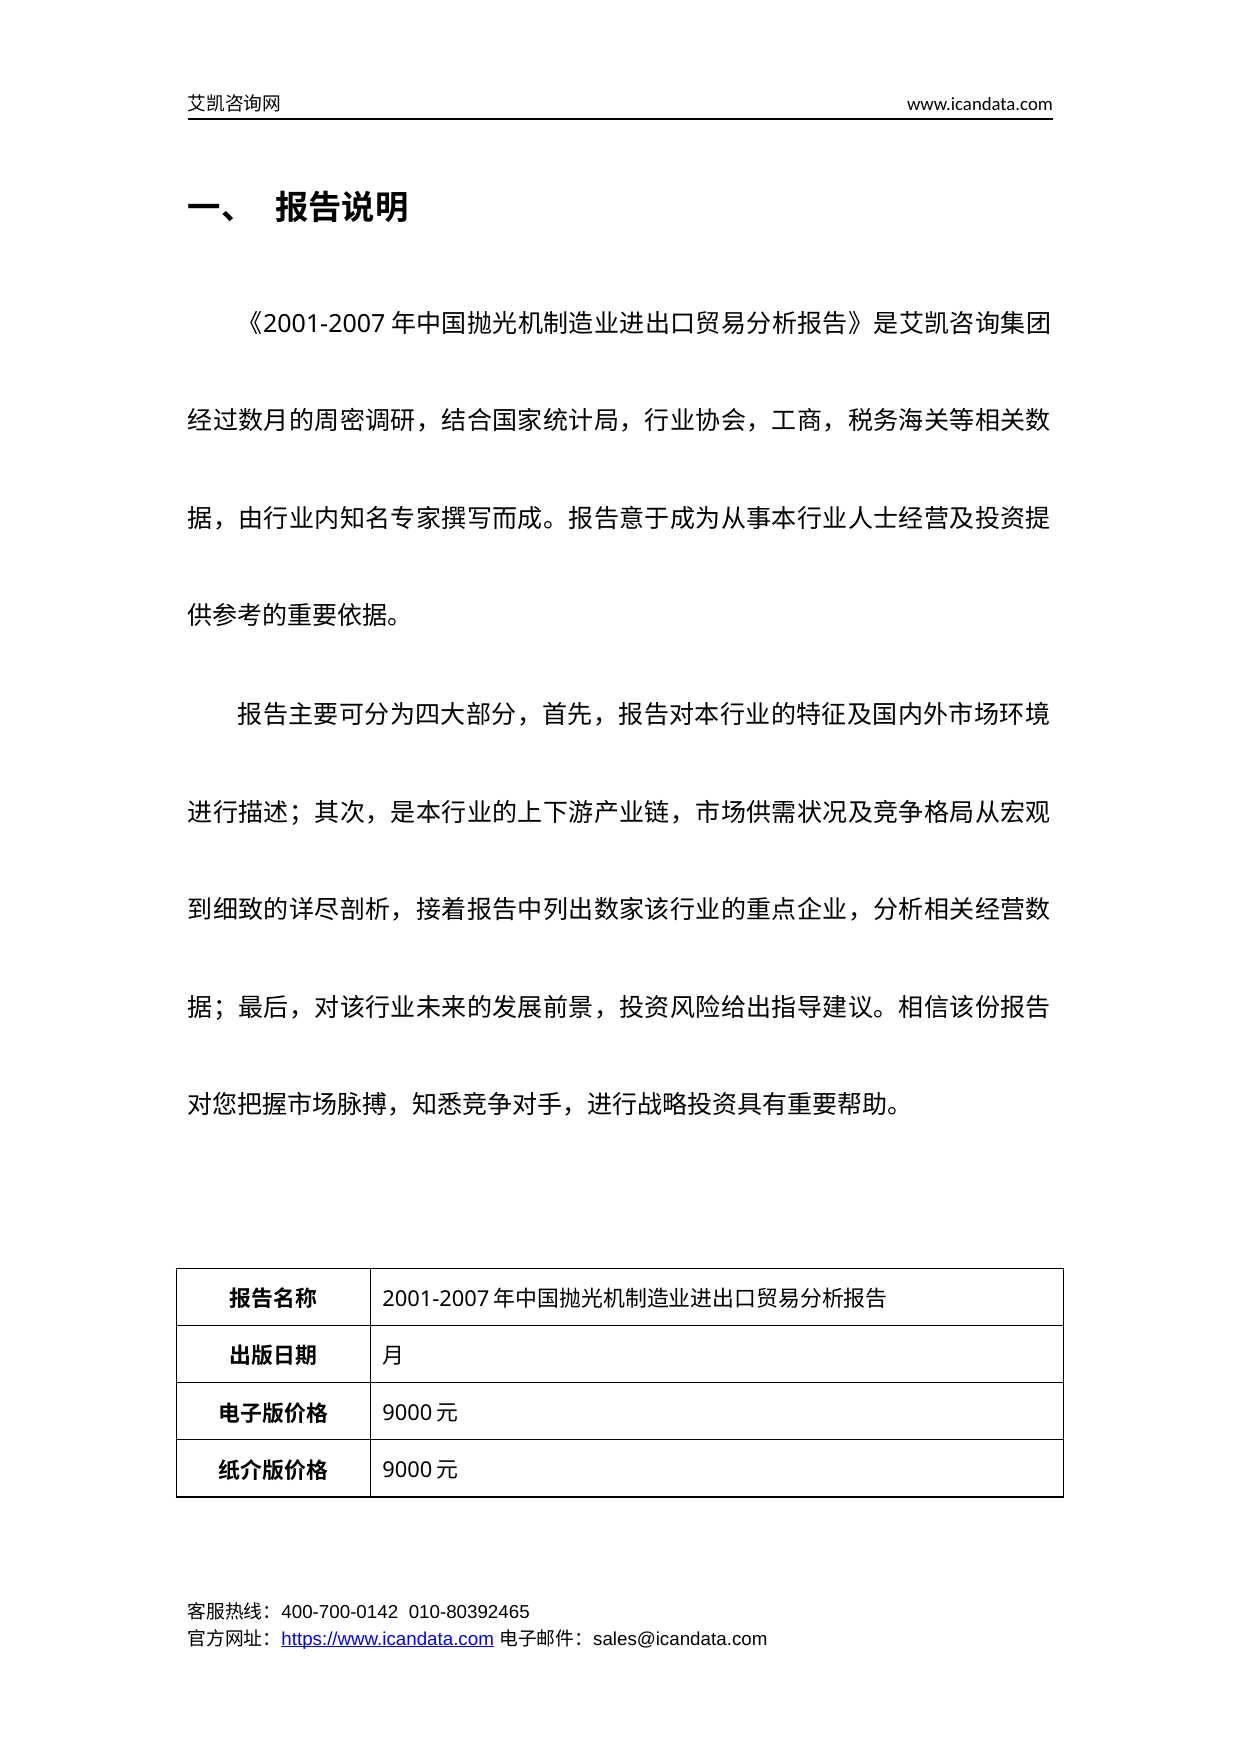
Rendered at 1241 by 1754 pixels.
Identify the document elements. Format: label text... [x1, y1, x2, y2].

table_cell 纸介版价格 [177, 1440, 370, 1496]
table_cell 电子版价格 [177, 1383, 370, 1439]
table_cell 9000元 [371, 1383, 1063, 1439]
table_cell 月 [371, 1326, 1063, 1382]
table_cell 9000元 [371, 1440, 1063, 1496]
subtitle 报告说明 [187, 172, 1053, 237]
text 《2001-2007年中国抛光机制造业进出口贸易分析报告》是艾凯咨询集团经过数月的周密调研，结合国家统计局，行业协会，工商，税务海关等相关数据，由行业内知名专家撰写而成。报告意于成为从事本行业人士经营及投资提供参考的重要依据。 [187, 289, 1053, 646]
table_header 报告名称 [177, 1269, 370, 1325]
table_cell 出版日期 [177, 1326, 370, 1382]
table_header 2001-2007年中国抛光机制造业进出口贸易分析报告 [371, 1269, 1063, 1325]
text 报告主要可分为四大部分，首先，报告对本行业的特征及国内外市场环境进行描述；其次，是本行业的上下游产业链，市场供需状况及竞争格局从宏观到细致的详尽剖析，接着报告中列出数家该行业的重点企业，分析相关经营数据；最后，对该行业未来的发展前景，投资风险给出指导建议。相信该份报告对您把握市场脉搏，知悉竞争对手，进行战略投资具有重要帮助。 [187, 681, 1053, 1136]
